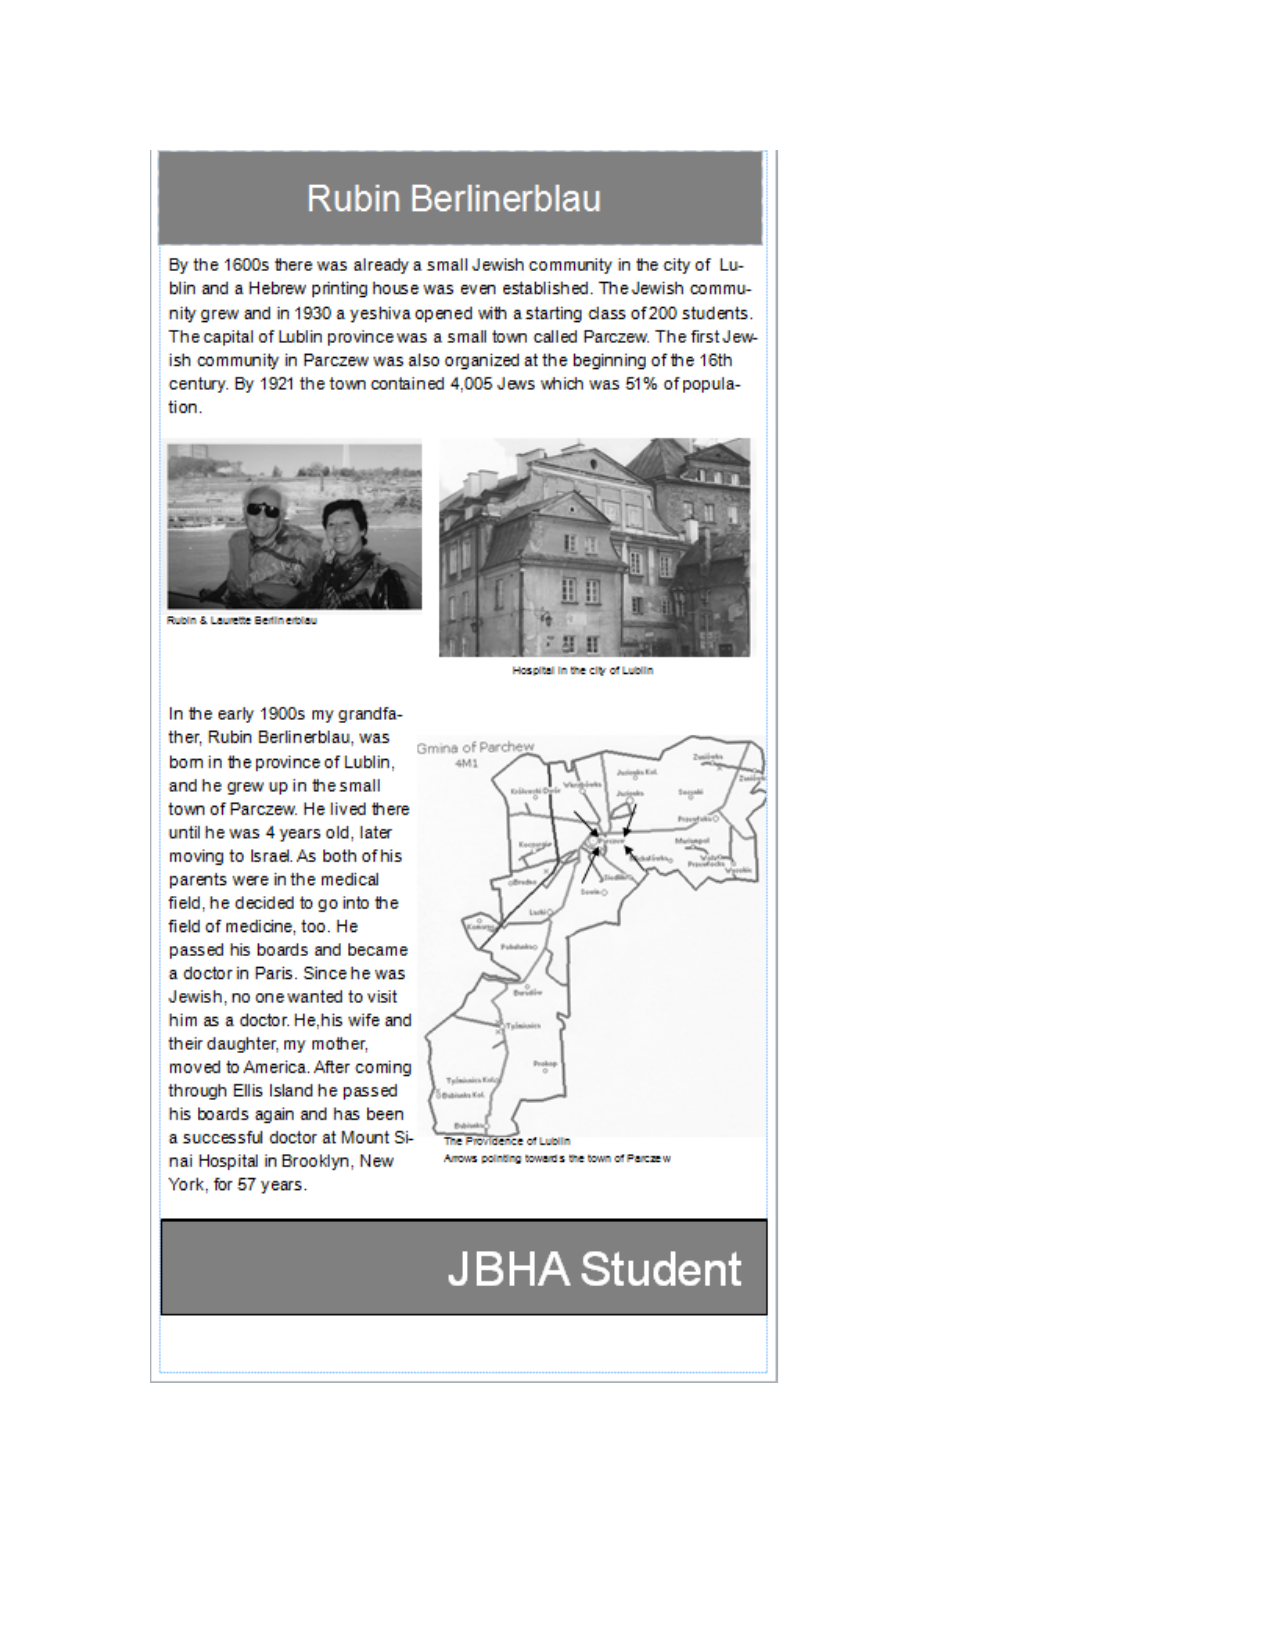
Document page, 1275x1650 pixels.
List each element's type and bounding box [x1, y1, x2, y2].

picture [150, 150, 779, 1383]
